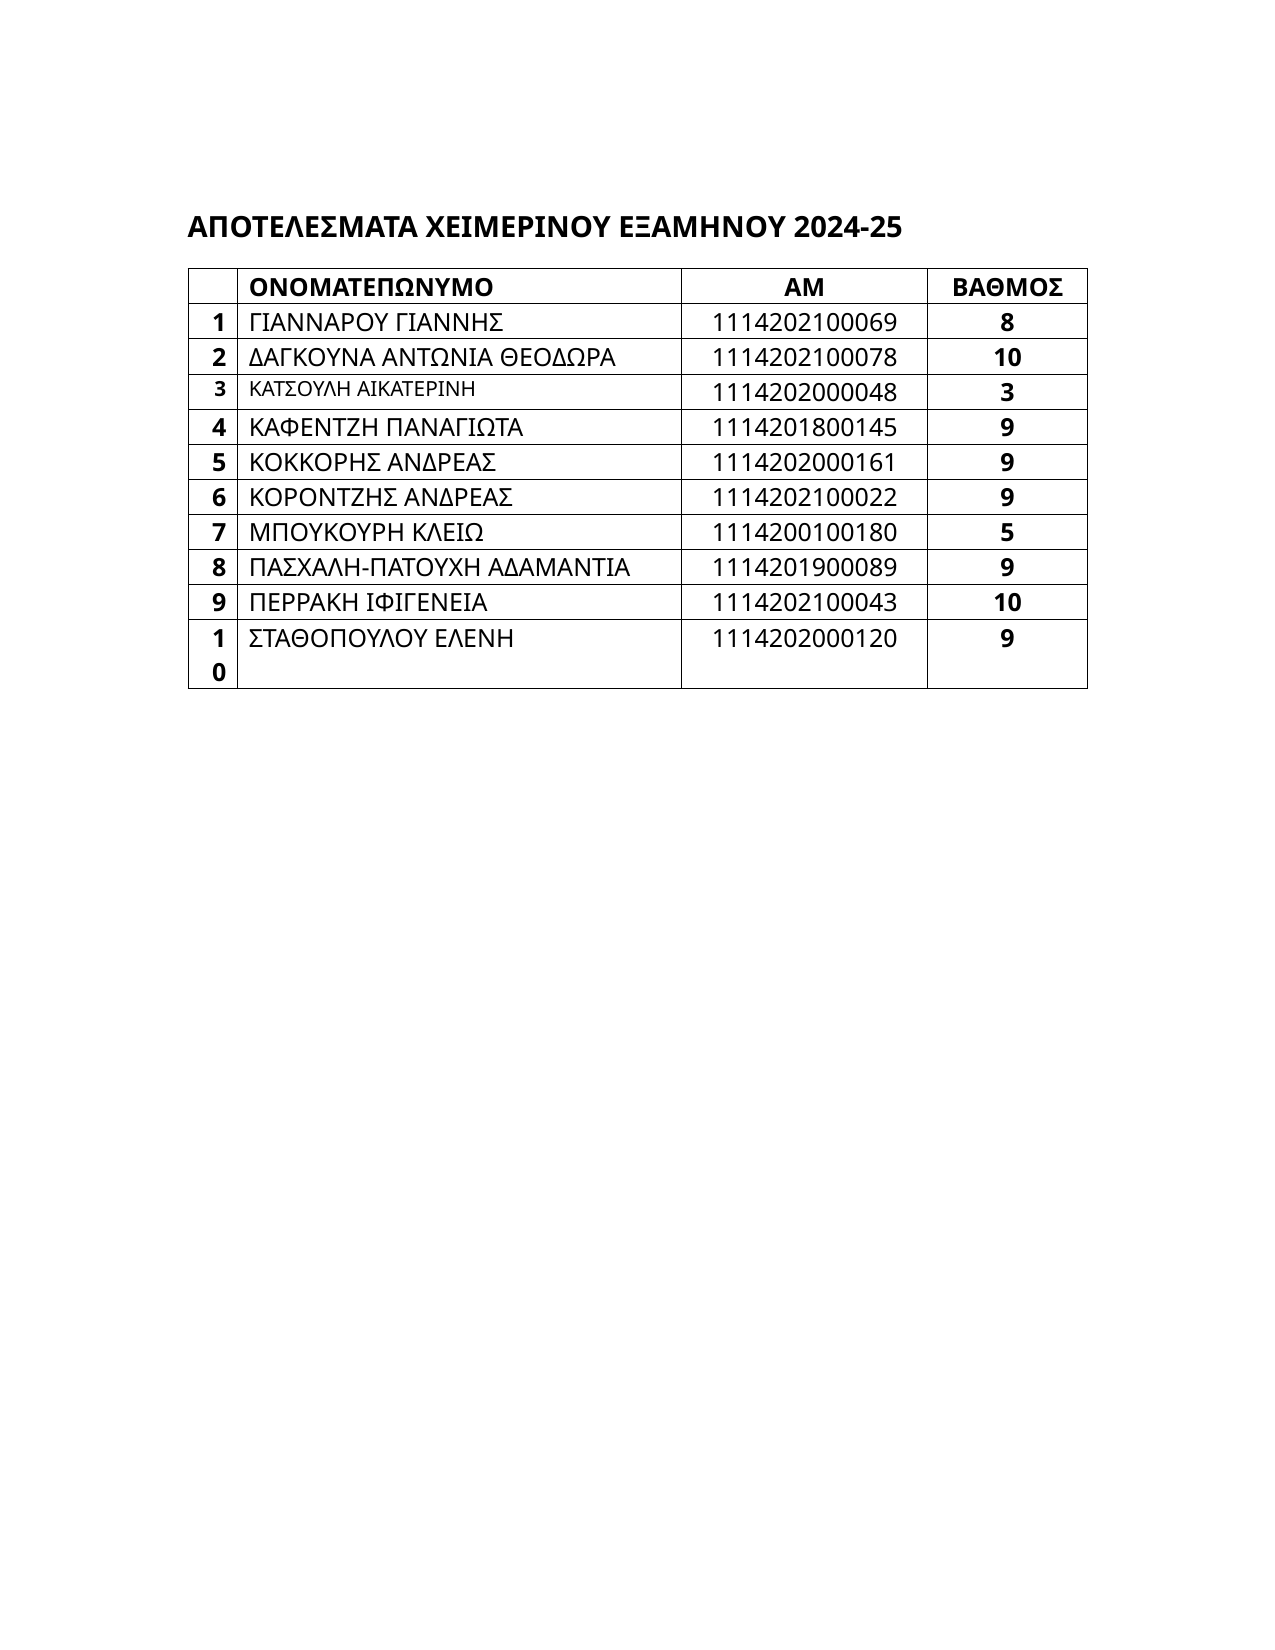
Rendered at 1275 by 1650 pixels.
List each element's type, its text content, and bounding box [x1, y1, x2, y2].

table_cell ΣΤΑΘΟΠΟΥΛΟΥ ΕΛΕΝΗ [238, 620, 681, 688]
table_cell 6 [189, 480, 237, 514]
table_header ΑΜ [682, 269, 927, 303]
table_cell 9 [928, 480, 1087, 514]
table_cell ΓΙΑΝΝΑΡΟΥ ΓΙΑΝΝΗΣ [238, 304, 681, 338]
table_header ΟΝΟΜΑΤΕΠΩΝΥΜΟ [238, 269, 681, 303]
table_cell 9 [928, 445, 1087, 479]
table_cell 1114201800145 [682, 410, 927, 444]
table_cell ΜΠΟΥΚΟΥΡΗ ΚΛΕΙΩ [238, 515, 681, 549]
table_cell ΠΑΣΧΑΛΗ-ΠΑΤΟΥΧΗ ΑΔΑΜΑΝΤΙΑ [238, 550, 681, 584]
table_cell 1114202000048 [682, 375, 927, 408]
table_cell ΚΑΤΣΟΥΛΗ ΑΙΚΑΤΕΡΙΝΗ [238, 375, 681, 408]
table_cell 1114202000120 [682, 620, 927, 688]
table_cell 1114200100180 [682, 515, 927, 549]
table_cell 9 [189, 585, 237, 619]
table_cell 9 [928, 620, 1087, 688]
table_cell 7 [189, 515, 237, 549]
table_cell 1114202000161 [682, 445, 927, 479]
table_cell 1114202100078 [682, 339, 927, 373]
table_cell 5 [189, 445, 237, 479]
table_header ΒΑΘΜΟΣ [928, 269, 1087, 303]
table_cell 10 [928, 339, 1087, 373]
table_cell 8 [189, 550, 237, 584]
table_cell 3 [189, 375, 237, 408]
table_cell 9 [928, 550, 1087, 584]
table_cell 1 [189, 304, 237, 338]
table_cell 10 [928, 585, 1087, 619]
table_cell 4 [189, 410, 237, 444]
text ΑΠΟΤΕΛΕΣΜΑΤΑ ΧΕΙΜΕΡΙΝΟΥ ΕΞΑΜΗΝΟΥ 2024-25 [187, 206, 1087, 246]
table_cell 1114202100043 [682, 585, 927, 619]
table_cell ΚΑΦΕΝΤΖΗ ΠΑΝΑΓΙΩΤΑ [238, 410, 681, 444]
table_cell 9 [928, 410, 1087, 444]
table_header [189, 269, 237, 303]
table_cell 1114202100069 [682, 304, 927, 338]
table_cell ΚΟΚΚΟΡΗΣ ΑΝΔΡΕΑΣ [238, 445, 681, 479]
table_cell 2 [189, 339, 237, 373]
table_cell ΔΑΓΚΟΥΝΑ ΑΝΤΩΝΙΑ ΘΕΟΔΩΡΑ [238, 339, 681, 373]
table_cell 1114202100022 [682, 480, 927, 514]
table_cell 10 [189, 620, 237, 688]
table_cell 5 [928, 515, 1087, 549]
table_cell 1114201900089 [682, 550, 927, 584]
table_cell 8 [928, 304, 1087, 338]
table_cell 3 [928, 375, 1087, 408]
table_cell ΠΕΡΡΑΚΗ ΙΦΙΓΕΝΕΙΑ [238, 585, 681, 619]
table_cell ΚΟΡΟΝΤΖΗΣ ΑΝΔΡΕΑΣ [238, 480, 681, 514]
